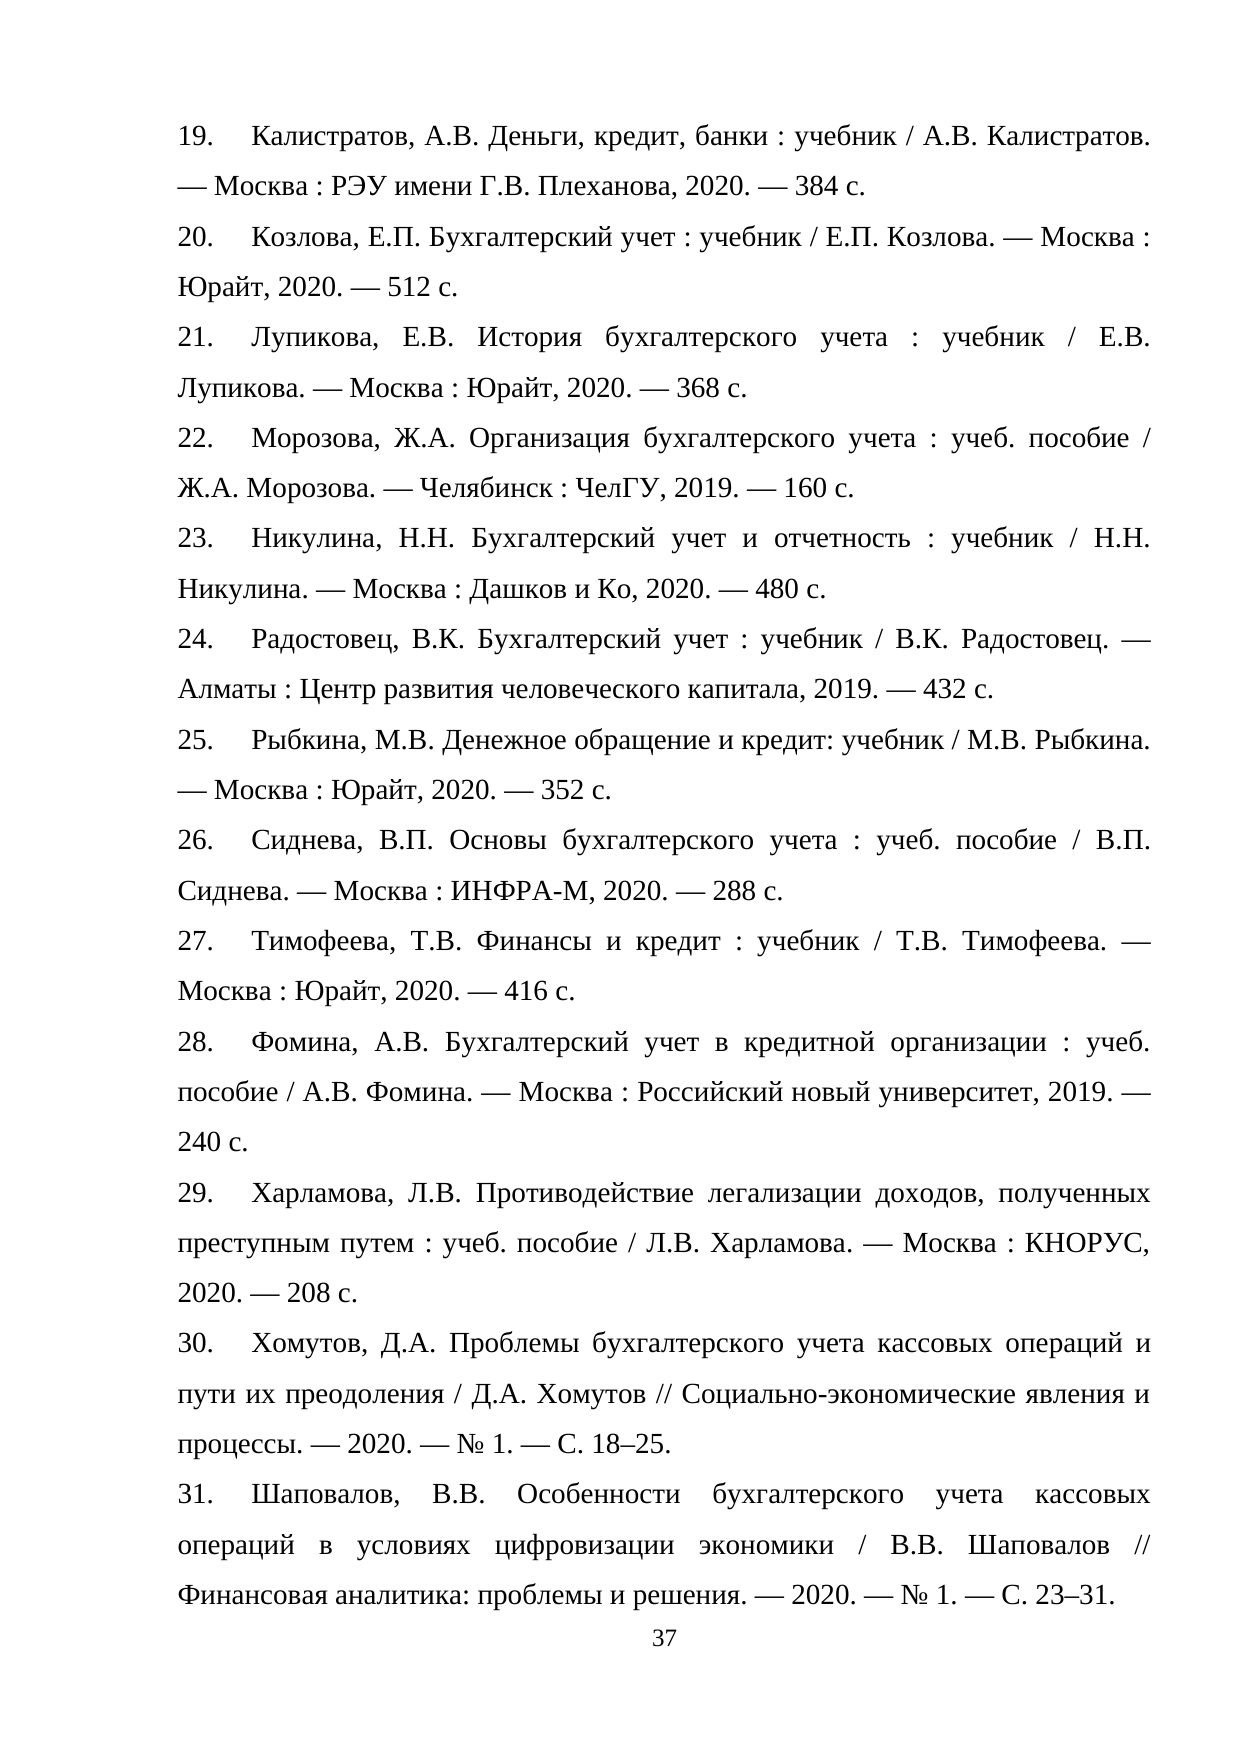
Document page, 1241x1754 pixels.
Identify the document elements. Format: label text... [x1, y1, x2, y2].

list Радостовец, В.К. Бухгалтерский учет : учебник / В.К. Радостовец. — Алматы : Центр развития человеческого капитала, 2019. — 432 с. [177, 621, 1152, 705]
list Калистратов, А.В. Деньги, кредит, банки : учебник / А.В. Калистратов. — Москва : РЭУ имени Г.В. Плеханова, 2020. — 384 с. [177, 118, 1152, 202]
list Сиднева, В.П. Основы бухгалтерского учета : учеб. пособие / В.П. Сиднева. — Москва : ИНФРА-М, 2020. — 288 с. [177, 822, 1152, 906]
list Лупикова, Е.В. История бухгалтерского учета : учебник / Е.В. Лупикова. — Москва : Юрайт, 2020. — 368 с. [177, 319, 1152, 403]
list Фомина, А.В. Бухгалтерский учет в кредитной организации : учеб. пособие / А.В. Фомина. — Москва : Российский новый университет, 2019. — 240 с. [177, 1024, 1152, 1158]
list Харламова, Л.В. Противодействие легализации доходов, полученных преступным путем : учеб. пособие / Л.В. Харламова. — Москва : КНОРУС, 2020. — 208 с. [177, 1175, 1152, 1309]
list Тимофеева, Т.В. Финансы и кредит : учебник / Т.В. Тимофеева. — Москва : Юрайт, 2020. — 416 с. [177, 923, 1152, 1007]
list Козлова, Е.П. Бухгалтерский учет : учебник / Е.П. Козлова. — Москва : Юрайт, 2020. — 512 с. [177, 219, 1152, 303]
list Никулина, Н.Н. Бухгалтерский учет и отчетность : учебник / Н.Н. Никулина. — Москва : Дашков и Ко, 2020. — 480 с. [177, 521, 1152, 604]
list Шаповалов, В.В. Особенности бухгалтерского учета кассовых операций в условиях цифровизации экономики / В.В. Шаповалов // Финансовая аналитика: проблемы и решения. — 2020. — № 1. — С. 23–31. [177, 1477, 1152, 1611]
list Морозова, Ж.А. Организация бухгалтерского учета : учеб. пособие / Ж.А. Морозова. — Челябинск : ЧелГУ, 2019. — 160 с. [177, 420, 1152, 504]
list Рыбкина, М.В. Денежное обращение и кредит: учебник / М.В. Рыбкина. — Москва : Юрайт, 2020. — 352 с. [177, 722, 1152, 806]
list Хомутов, Д.А. Проблемы бухгалтерского учета кассовых операций и пути их преодоления / Д.А. Хомутов // Социально-экономические явления и процессы. — 2020. — № 1. — С. 18–25. [177, 1326, 1152, 1460]
